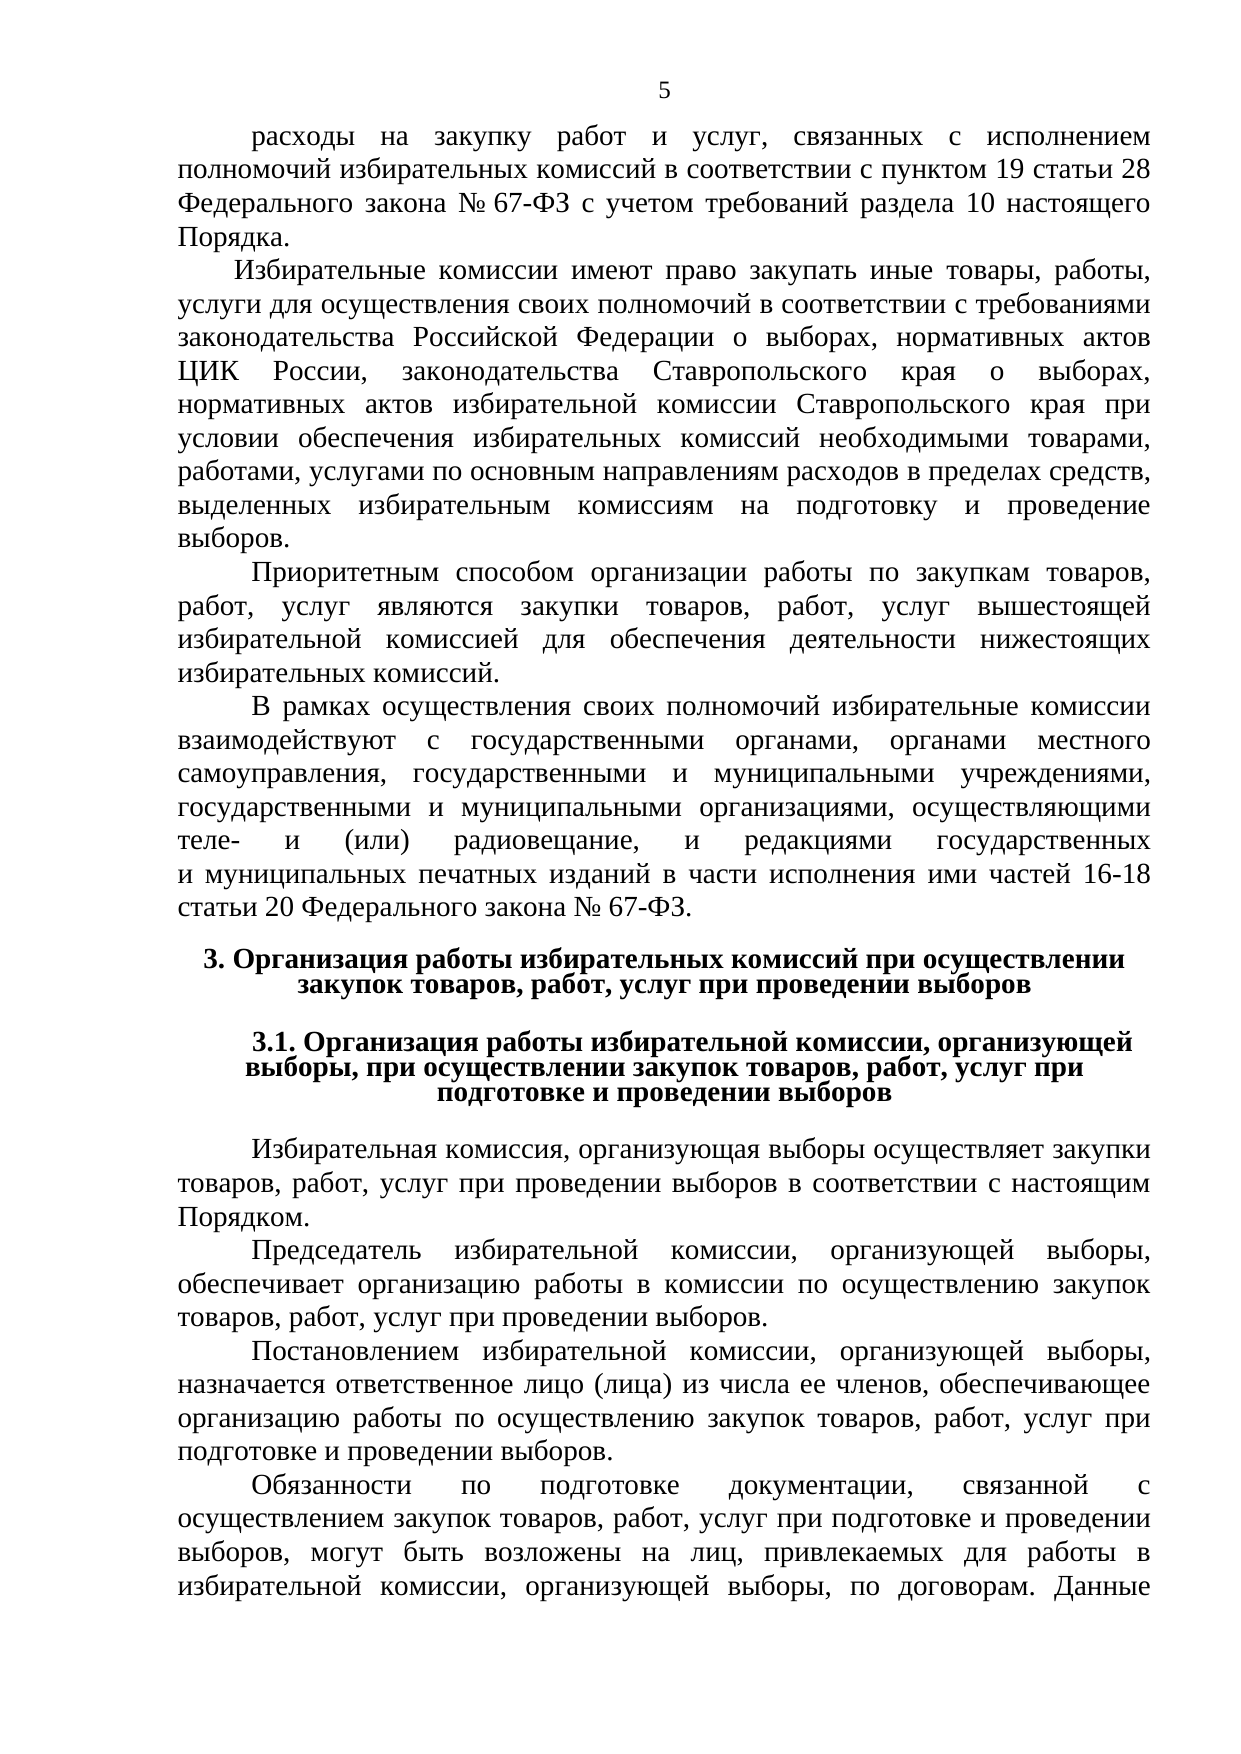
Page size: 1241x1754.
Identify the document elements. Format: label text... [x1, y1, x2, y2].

text В рамках осуществления своих полномочий избирательные комиссии взаимодействуют с государственными органами, органами местного самоуправления, государственными и муниципальными учреждениями, государственными и муниципальными организациями, осуществляющими теле- и (или) радиовещание, и редакциями государственных и муниципальных печатных изданий в части исполнения ими частей 16-18 статьи 20 Федерального закона № 67-ФЗ. [177, 688, 1152, 923]
text расходы на закупку работ и услуг, связанных с исполнением полномочий избирательных комиссий в соответствии с пунктом 19 статьи 28 Федерального закона № 67-ФЗ с учетом требований раздела 10 настоящего Порядка. [177, 118, 1152, 252]
text Избирательная комиссия, организующая выборы осуществляет закупки товаров, работ, услуг при проведении выборов в соответствии с настоящим Порядком. [177, 1132, 1152, 1232]
text 3. Организация работы избирательных комиссий при осуществлении закупок товаров, работ, услуг при проведении выборов [177, 948, 1152, 998]
text Приоритетным способом организации работы по закупкам товаров, работ, услуг являются закупки товаров, работ, услуг вышестоящей избирательной комиссией для обеспечения деятельности нижестоящих избирательных комиссий. [177, 554, 1152, 688]
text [177, 1467, 1152, 1601]
text Председатель избирательной комиссии, организующей выборы, обеспечивает организацию работы в комиссии по осуществлению закупок товаров, работ, услуг при проведении выборов. [177, 1232, 1152, 1333]
title 3.1. Организация работы избирательной комиссии, организующей выборы, при осуществлении закупок товаров, работ, услуг при подготовке и проведении выборов [177, 1032, 1152, 1107]
text Постановлением избирательной комиссии, организующей выборы, назначается ответственное лицо (лица) из числа ее членов, обеспечивающее организацию работы по осуществлению закупок товаров, работ, услуг при подготовке и проведении выборов. [177, 1333, 1152, 1467]
text Избирательные комиссии имеют право закупать иные товары, работы, услуги для осуществления своих полномочий в соответствии с требованиями законодательства Российской Федерации о выборах, нормативных актов ЦИК России, законодательства Ставропольского края о выборах, нормативных актов избирательной комиссии Ставропольского края при условии обеспечения избирательных комиссий необходимыми товарами, работами, услугами по основным направлениям расходов в пределах средств, выделенных избирательным комиссиям на подготовку и проведение выборов. [177, 252, 1152, 554]
